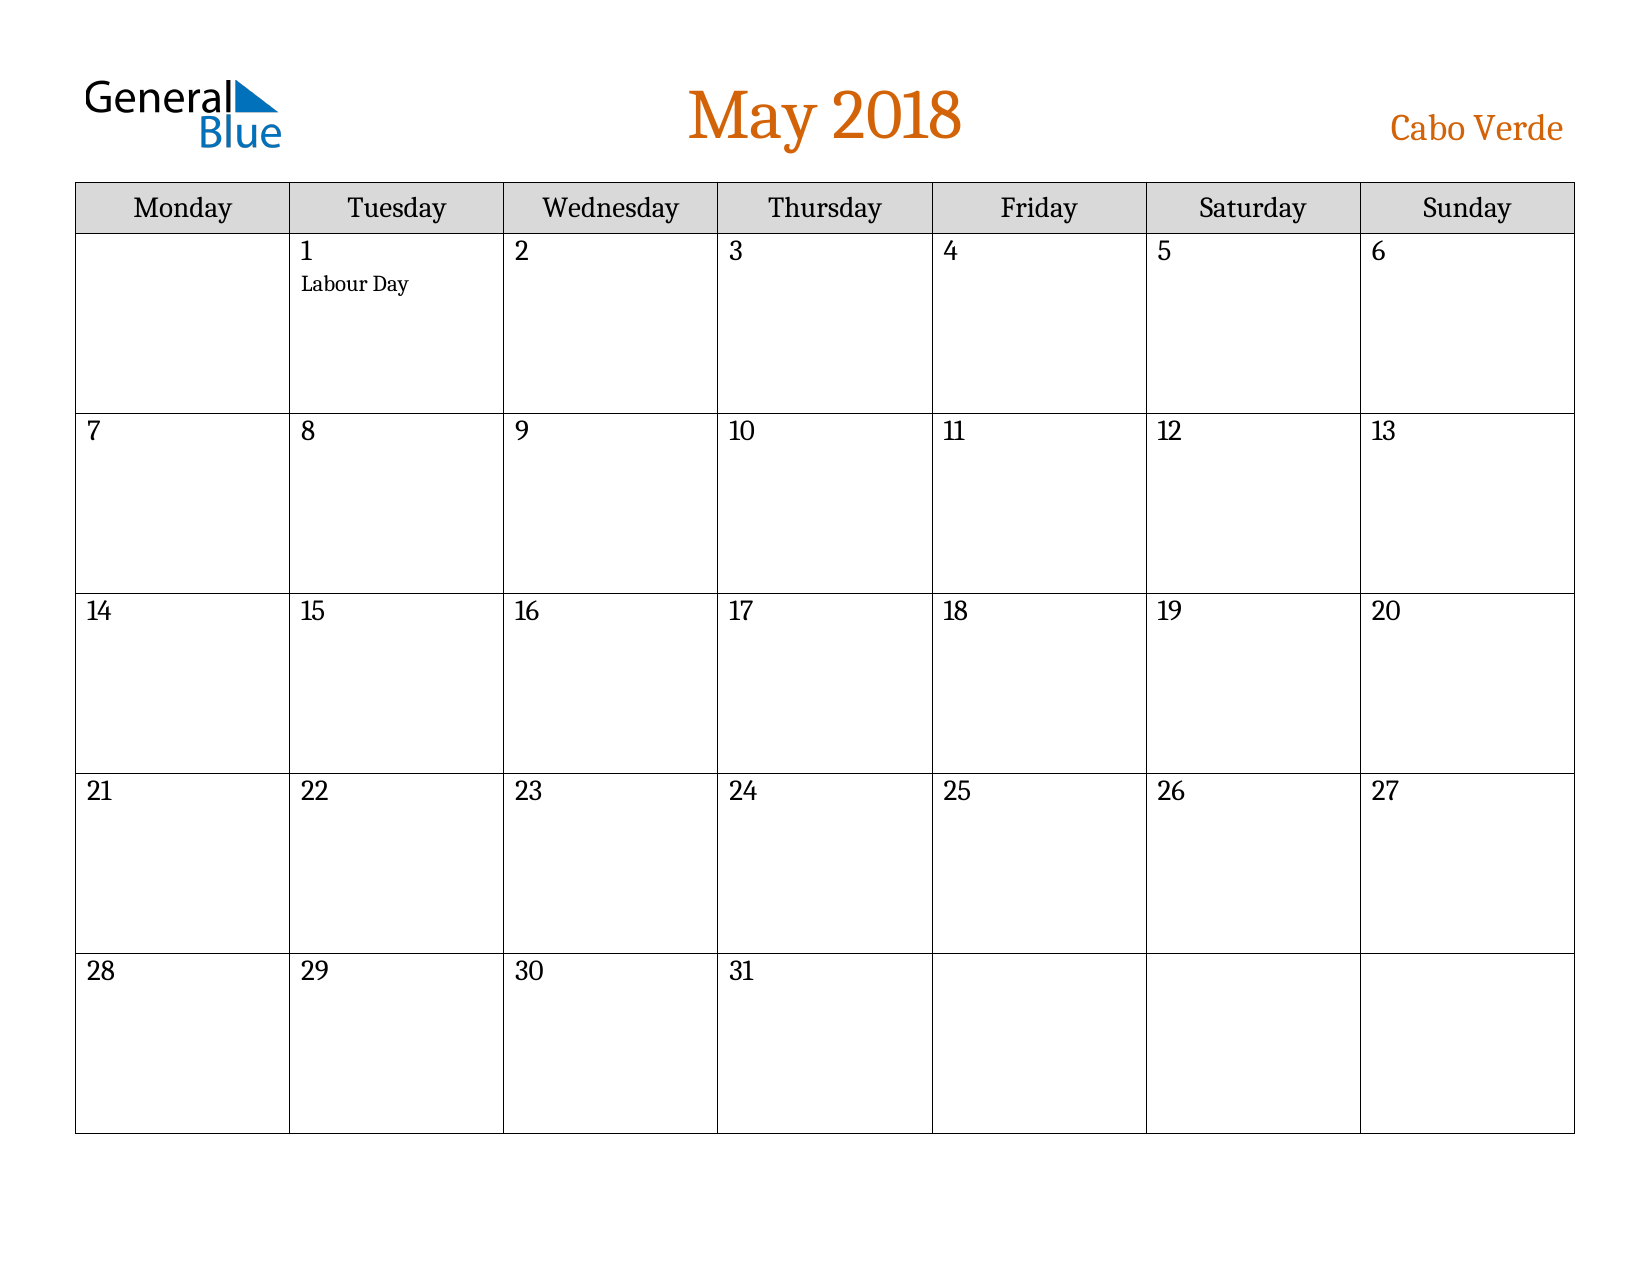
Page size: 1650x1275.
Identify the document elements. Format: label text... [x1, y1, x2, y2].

table_cell [76, 270, 289, 413]
table_cell 7 [76, 414, 289, 450]
table_cell [1361, 450, 1574, 593]
table_cell [933, 954, 1146, 990]
table_cell 22 [290, 774, 503, 810]
table_cell 12 [1147, 414, 1360, 450]
table_header [76, 75, 503, 182]
table_cell [718, 630, 932, 773]
table_cell [504, 990, 717, 1133]
table_cell 19 [1147, 594, 1360, 630]
table_cell Thursday [718, 183, 932, 233]
table_cell [290, 990, 503, 1133]
table_cell 29 [290, 954, 503, 990]
table_cell [933, 990, 1146, 1133]
table_cell [933, 450, 1146, 593]
table_cell [1361, 630, 1574, 773]
table_cell 14 [76, 594, 289, 630]
table_cell [1361, 954, 1574, 990]
table_cell [504, 630, 717, 773]
table_cell [1147, 810, 1360, 953]
table_cell Monday [76, 183, 289, 233]
table_cell 1 [290, 234, 503, 270]
table_header Cabo Verde [1146, 75, 1574, 182]
table_cell 26 [1147, 774, 1360, 810]
table_cell Sunday [1361, 183, 1574, 233]
table_cell [718, 450, 932, 593]
picture [86, 80, 281, 148]
table_cell 24 [718, 774, 932, 810]
table_cell Friday [933, 183, 1146, 233]
table_cell [504, 450, 717, 593]
table_cell Labour Day [290, 270, 503, 413]
table_cell [76, 234, 289, 270]
table_cell 16 [504, 594, 717, 630]
table_cell [718, 270, 932, 413]
table_cell [290, 630, 503, 773]
table_header May 2018 [504, 75, 1146, 182]
table_cell [933, 270, 1146, 413]
table_cell [290, 450, 503, 593]
table_cell Wednesday [504, 183, 717, 233]
table_cell 8 [290, 414, 503, 450]
table_cell 17 [718, 594, 932, 630]
table_cell 21 [76, 774, 289, 810]
table_cell [1147, 630, 1360, 773]
table_cell 6 [1361, 234, 1574, 270]
table_cell 9 [504, 414, 717, 450]
table_cell 30 [504, 954, 717, 990]
table_cell [1147, 450, 1360, 593]
table_cell 2 [504, 234, 717, 270]
table_cell 31 [718, 954, 932, 990]
table_cell [76, 630, 289, 773]
table_cell [718, 990, 932, 1133]
table_cell [718, 810, 932, 953]
table_cell 3 [718, 234, 932, 270]
table_cell [76, 450, 289, 593]
table_cell [504, 270, 717, 413]
table_cell 4 [933, 234, 1146, 270]
table_cell 23 [504, 774, 717, 810]
table_cell Tuesday [290, 183, 503, 233]
table_cell 5 [1147, 234, 1360, 270]
table_cell Saturday [1147, 183, 1360, 233]
table_cell 20 [1361, 594, 1574, 630]
table_cell 27 [1361, 774, 1574, 810]
table_cell [1147, 270, 1360, 413]
table_cell [504, 810, 717, 953]
table_cell 11 [933, 414, 1146, 450]
table_cell 28 [76, 954, 289, 990]
table_cell [1147, 990, 1360, 1133]
table_cell [1361, 990, 1574, 1133]
table_cell 13 [1361, 414, 1574, 450]
table_cell [933, 630, 1146, 773]
table_cell [1361, 270, 1574, 413]
table_cell 18 [933, 594, 1146, 630]
table_cell [933, 810, 1146, 953]
table_cell [290, 810, 503, 953]
table_cell [76, 990, 289, 1133]
table_cell [76, 810, 289, 953]
table_cell 10 [718, 414, 932, 450]
table_cell [1147, 954, 1360, 990]
table_cell [1361, 810, 1574, 953]
table_cell 15 [290, 594, 503, 630]
table_cell 25 [933, 774, 1146, 810]
